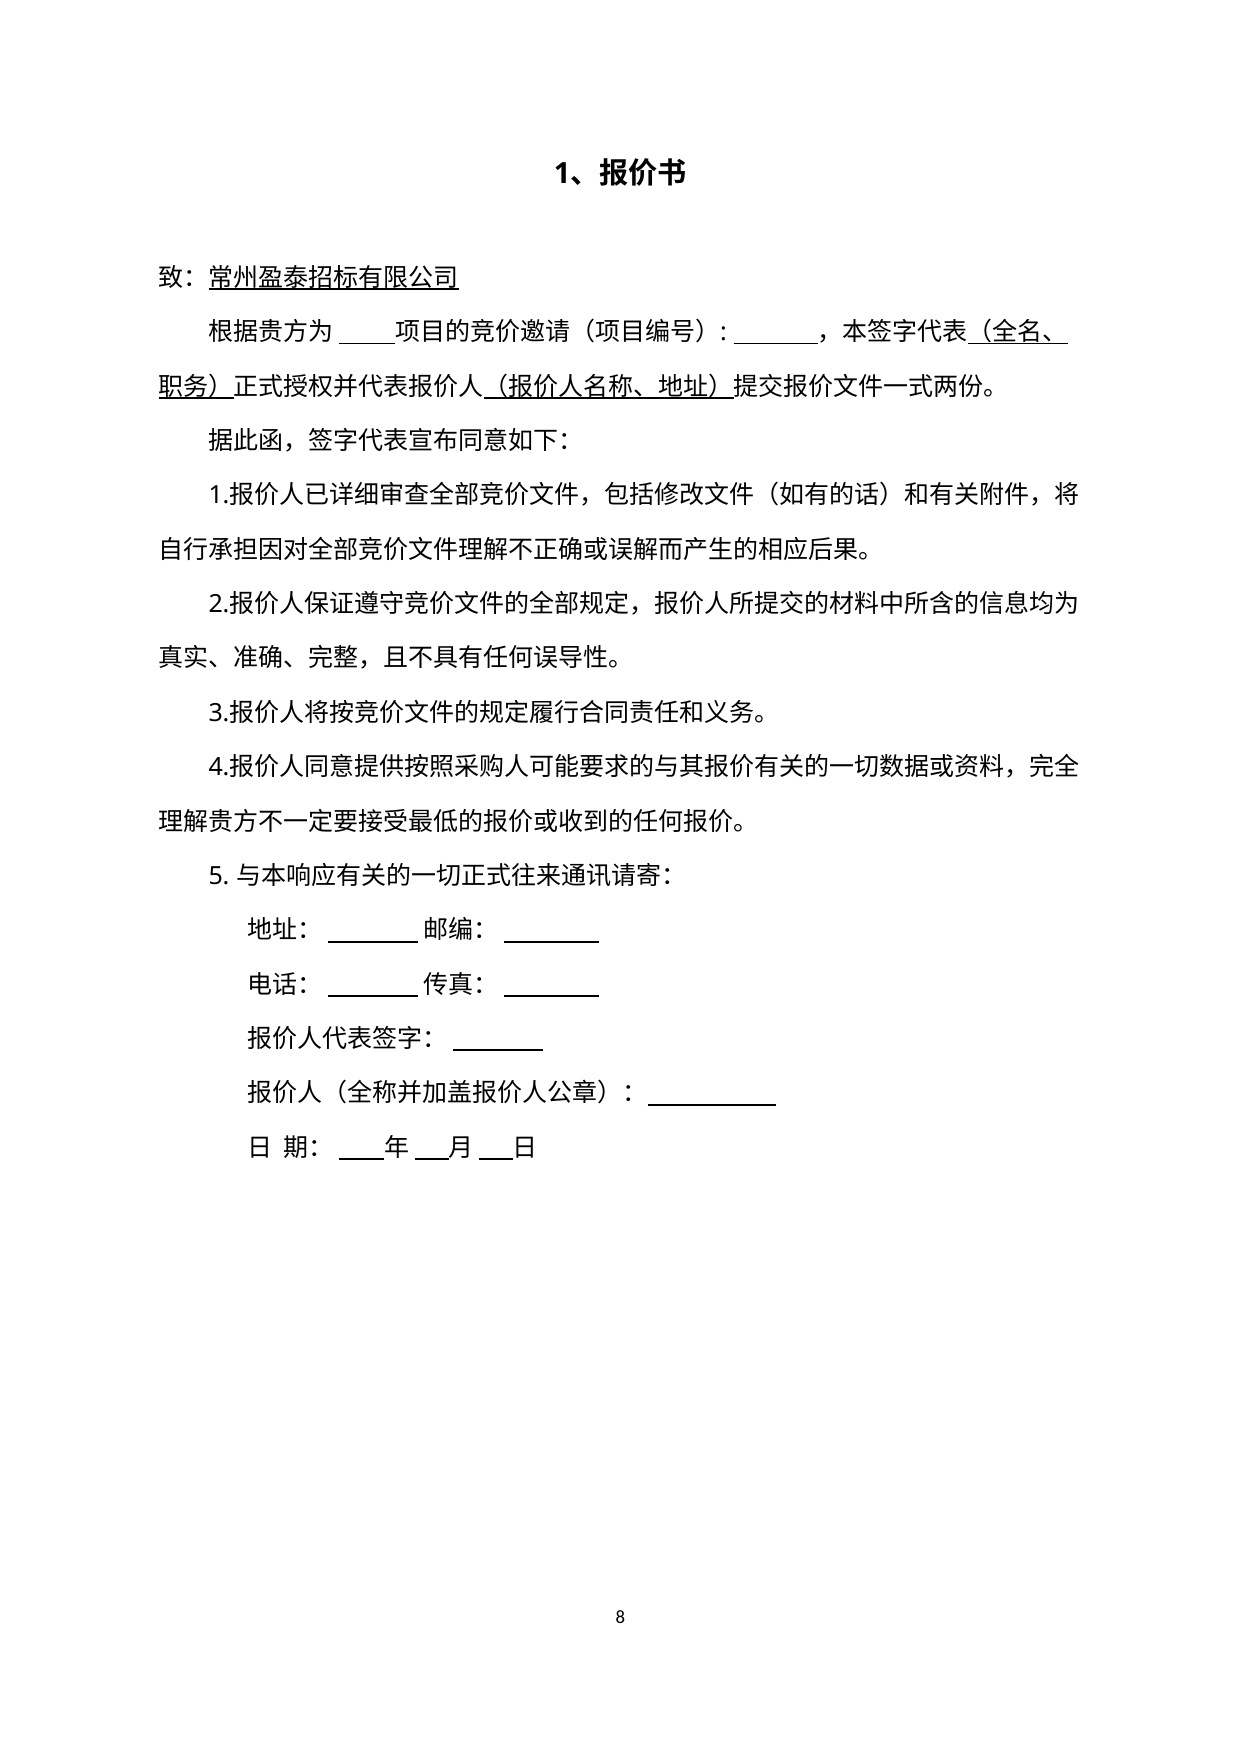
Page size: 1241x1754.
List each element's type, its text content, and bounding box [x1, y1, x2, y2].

text 3.报价人将按竞价文件的规定履行合同责任和义务。 [158, 692, 1082, 728]
list 报价书 [158, 150, 1082, 192]
text 地址： 邮编： [158, 910, 1082, 946]
text 据此函，签字代表宣布同意如下： [158, 420, 1082, 457]
text 5. 与本响应有关的一切正式往来通讯请寄： [158, 855, 1082, 892]
text 日 期： 年 月 日 [158, 1127, 1082, 1163]
text 报价人（全称并加盖报价人公章）： [158, 1073, 1082, 1109]
text 电话： 传真： [158, 964, 1082, 1000]
text 根据贵方为 项目的竞价邀请（项目编号）: ，本签字代表（全名、职务）正式授权并代表报价人（报价人名称、地址）提交报价文件一式两份。 [158, 312, 1082, 402]
text 2.报价人保证遵守竞价文件的全部规定，报价人所提交的材料中所含的信息均为真实、准确、完整，且不具有任何误导性。 [158, 583, 1082, 674]
text 致：常州盈泰招标有限公司 [158, 257, 1082, 293]
text 报价人代表签字： [158, 1018, 1082, 1055]
text 1.报价人已详细审查全部竞价文件，包括修改文件（如有的话）和有关附件，将自行承担因对全部竞价文件理解不正确或误解而产生的相应后果。 [158, 475, 1082, 565]
text 4.报价人同意提供按照采购人可能要求的与其报价有关的一切数据或资料，完全理解贵方不一定要接受最低的报价或收到的任何报价。 [158, 747, 1082, 837]
